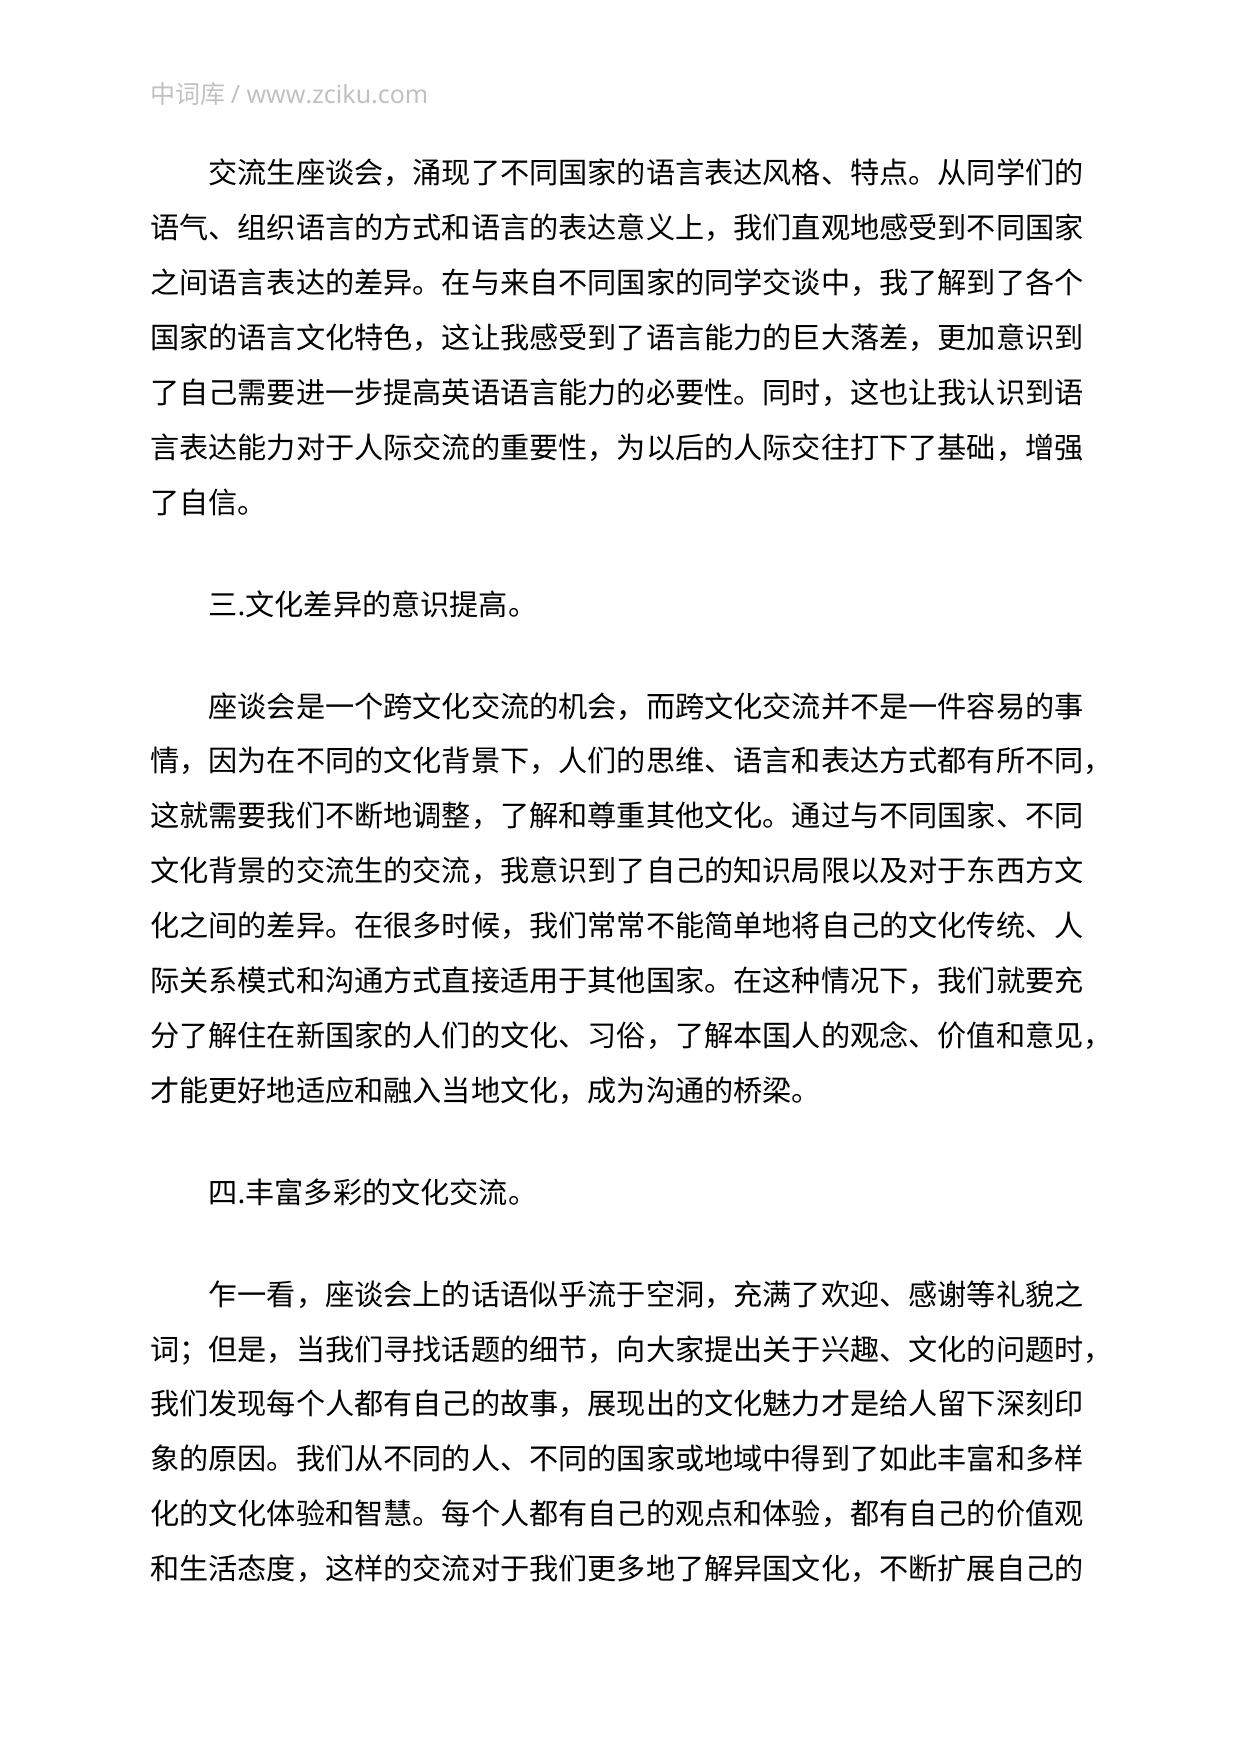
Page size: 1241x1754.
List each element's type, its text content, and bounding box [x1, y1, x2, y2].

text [150, 1271, 1090, 1588]
text 三.文化差异的意识提高。 [150, 581, 1090, 623]
text 四.丰富多彩的文化交流。 [150, 1169, 1090, 1212]
text 座谈会是一个跨文化交流的机会，而跨文化交流并不是一件容易的事情，因为在不同的文化背景下，人们的思维、语言和表达方式都有所不同，这就需要我们不断地调整，了解和尊重其他文化。通过与不同国家、不同文化背景的交流生的交流，我意识到了自己的知识局限以及对于东西方文化之间的差异。在很多时候，我们常常不能简单地将自己的文化传统、人际关系模式和沟通方式直接适用于其他国家。在这种情况下，我们就要充分了解住在新国家的人们的文化、习俗，了解本国人的观念、价值和意见，才能更好地适应和融入当地文化，成为沟通的桥梁。 [150, 683, 1090, 1110]
text 交流生座谈会，涌现了不同国家的语言表达风格、特点。从同学们的语气、组织语言的方式和语言的表达意义上，我们直观地感受到不同国家之间语言表达的差异。在与来自不同国家的同学交谈中，我了解到了各个国家的语言文化特色，这让我感受到了语言能力的巨大落差，更加意识到了自己需要进一步提高英语语言能力的必要性。同时，这也让我认识到语言表达能力对于人际交流的重要性，为以后的人际交往打下了基础，增强了自信。 [150, 150, 1090, 522]
